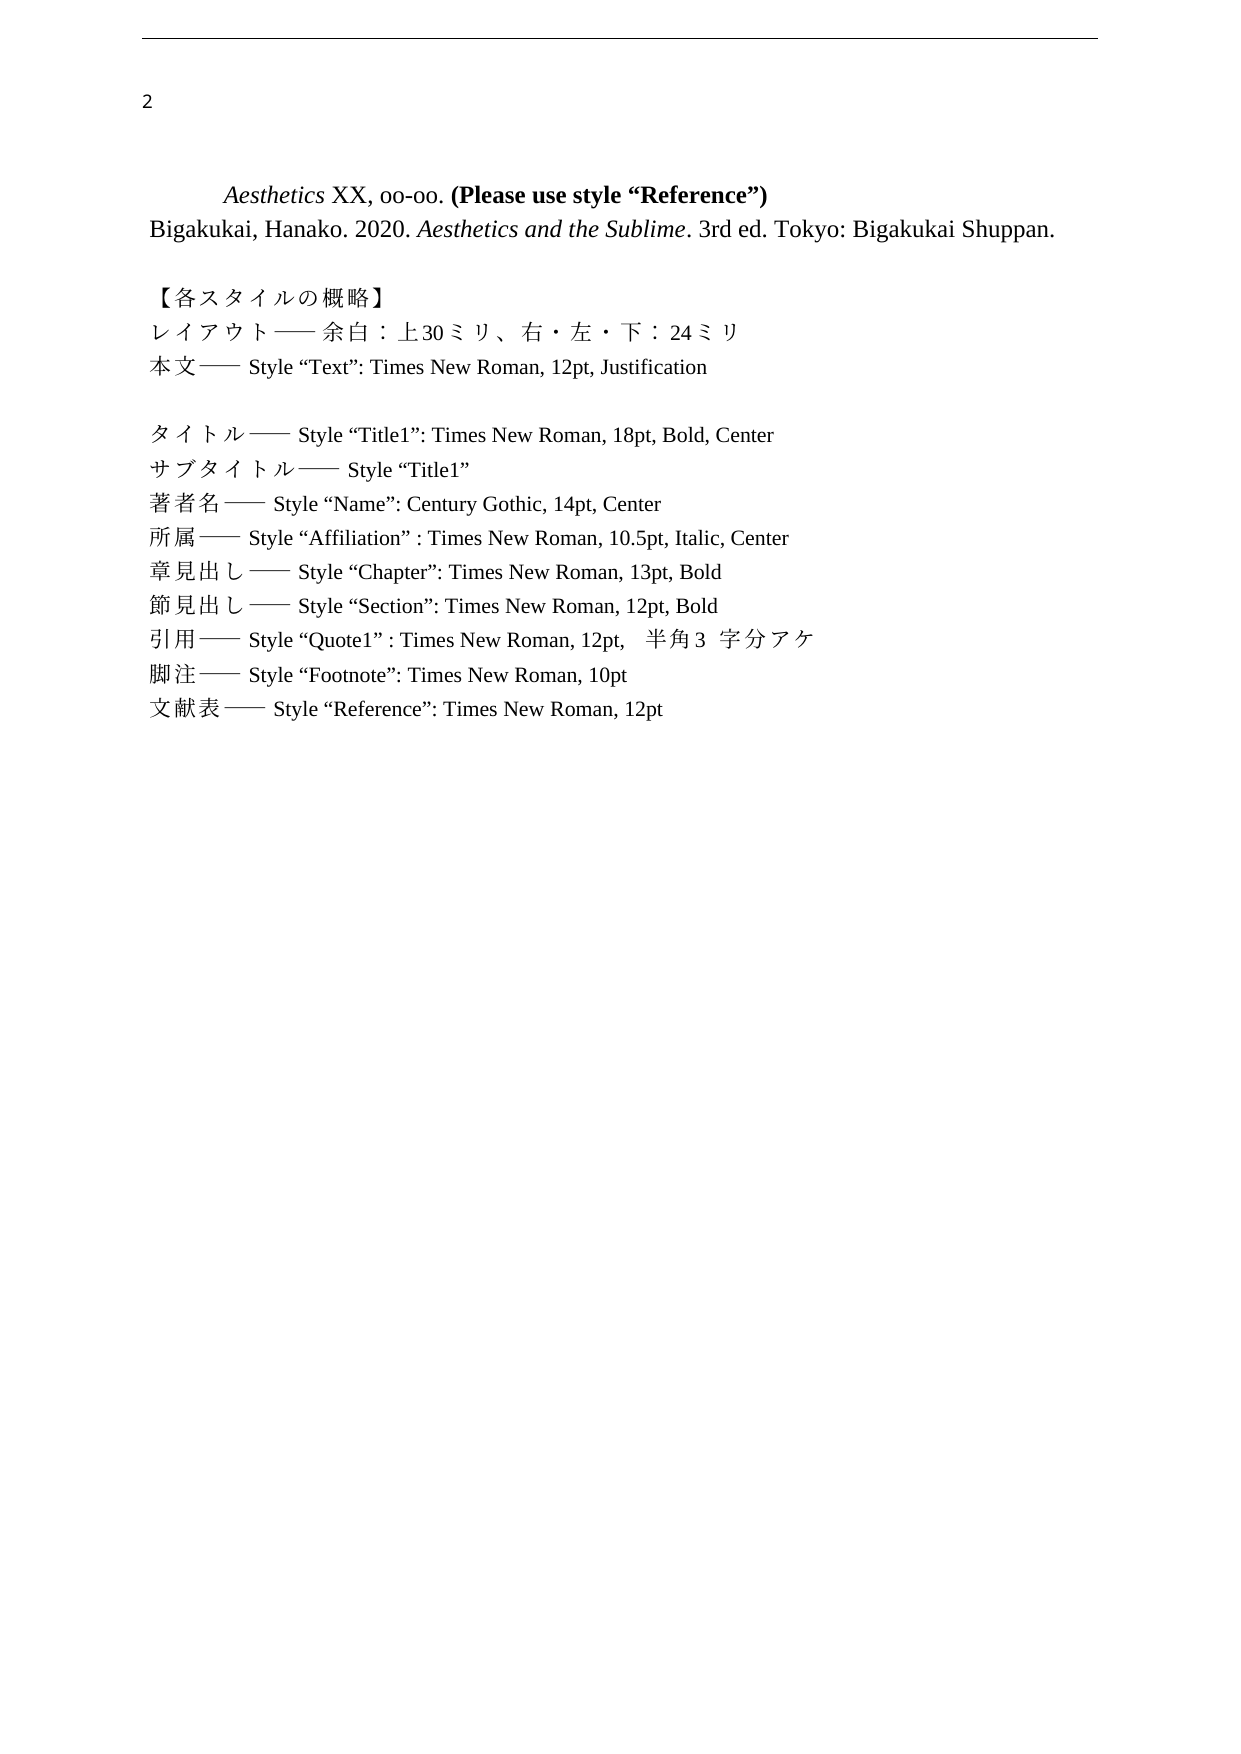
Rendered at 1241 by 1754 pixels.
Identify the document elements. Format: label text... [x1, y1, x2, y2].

text 著者名――Style “Name”: Century Gothic, 14pt, Center [149, 485, 1091, 519]
text サブタイトル――Style “Title1” [149, 451, 1091, 485]
text 【各スタイルの概略】 [149, 280, 1091, 314]
text 引用――Style “Quote1” : Times New Roman, 12pt, 半角3字分アケ [149, 621, 1091, 656]
text 章見出し――Style “Chapter”: Times New Roman, 13pt, Bold [149, 553, 1091, 587]
text レイアウト――余白：上30ミリ、右・左・下：24ミリ [149, 314, 1091, 348]
text 所属――Style “Affiliation” : Times New Roman, 10.5pt, Italic, Center [149, 519, 1091, 553]
text 文献表――Style “Reference”: Times New Roman, 12pt [149, 690, 1091, 724]
text Bigakukai, Hanako. 2020. Aesthetics and the Sublime. 3rd ed. Tokyo: Bigakukai Shuppan. [149, 211, 1091, 246]
text 脚注――Style “Footnote”: Times New Roman, 10pt [149, 656, 1091, 690]
text 本文――Style “Text”: Times New Roman, 12pt, Justification [149, 348, 1091, 382]
text 節見出し――Style “Section”: Times New Roman, 12pt, Bold [149, 587, 1091, 621]
text タイトル――Style “Title1”: Times New Roman, 18pt, Bold, Center [149, 416, 1091, 451]
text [149, 177, 1091, 211]
